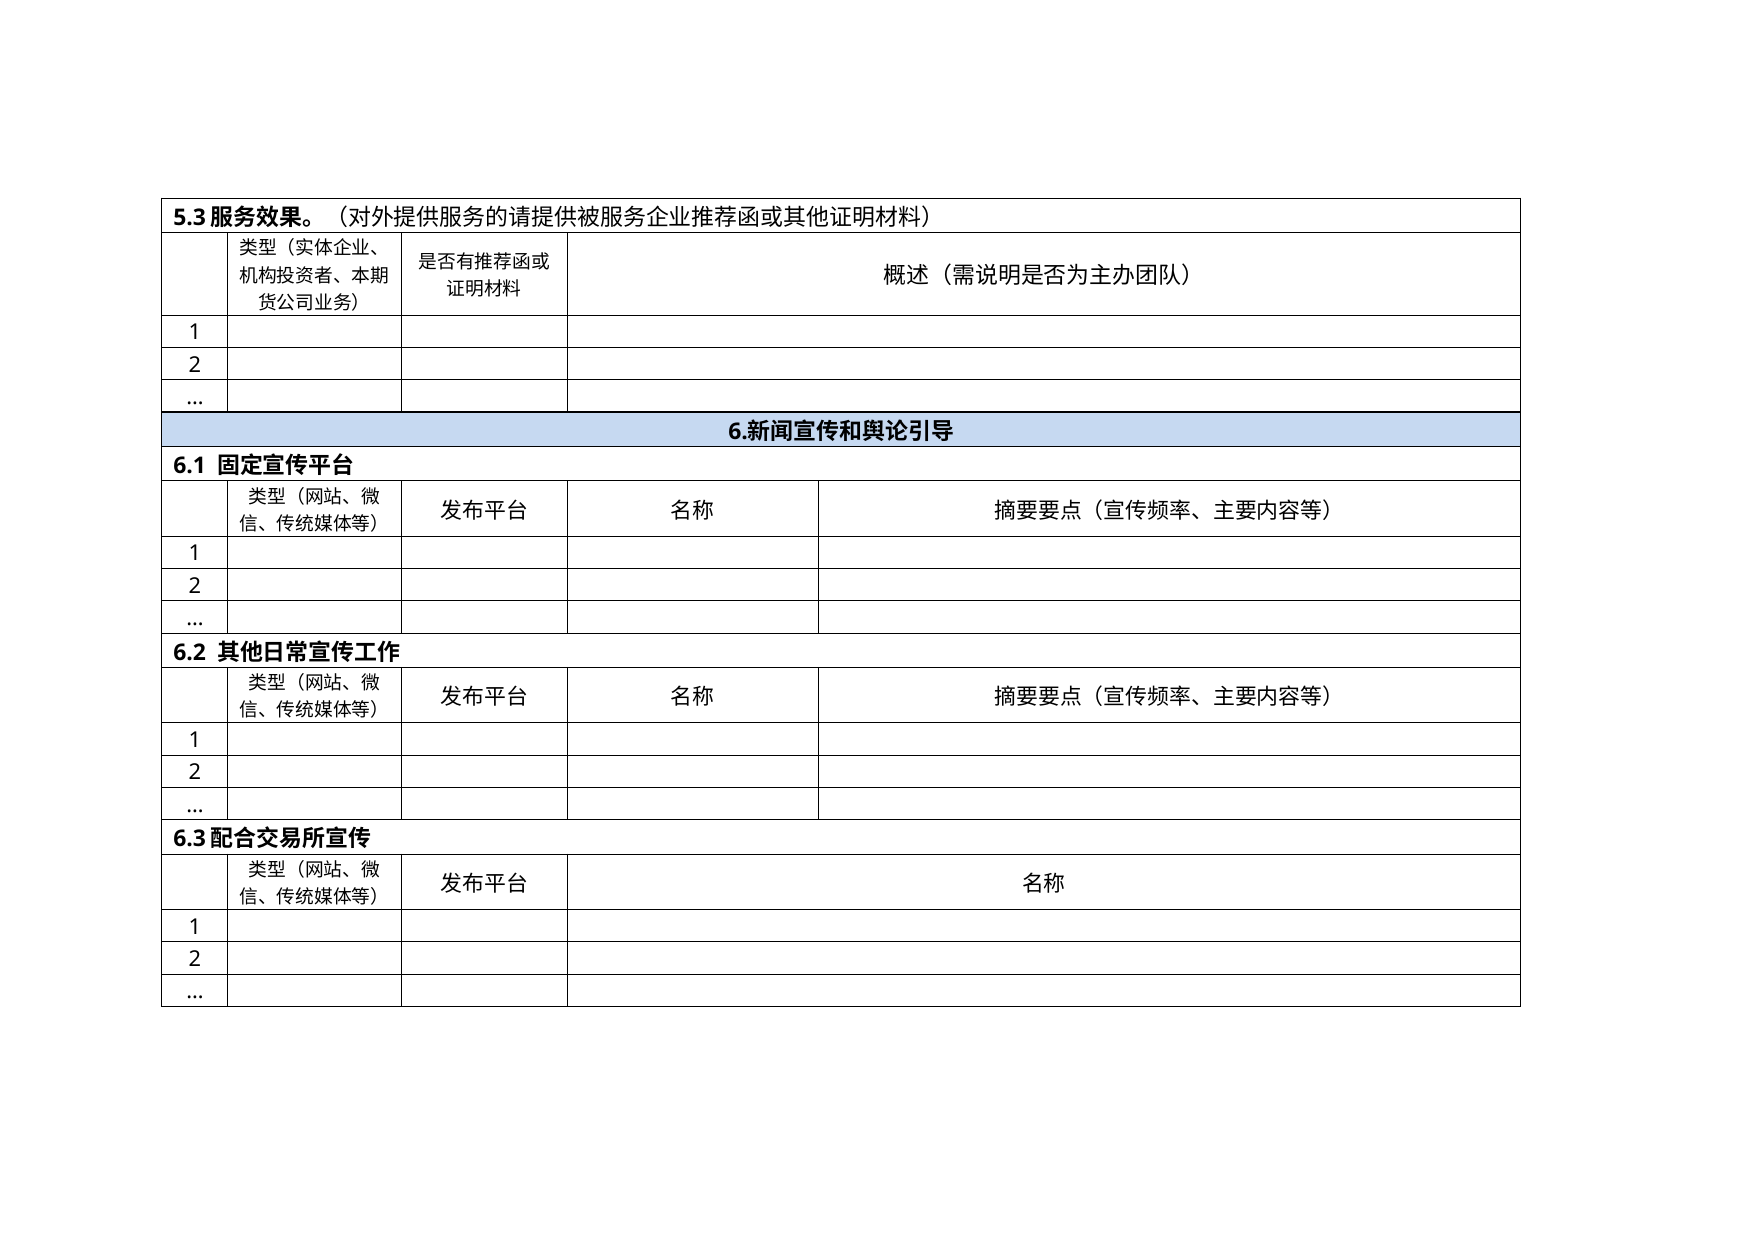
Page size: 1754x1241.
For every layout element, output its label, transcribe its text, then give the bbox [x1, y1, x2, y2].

table_cell [402, 788, 567, 819]
table_cell 发布平台 [402, 668, 567, 722]
table_cell [402, 910, 567, 941]
table_cell [228, 910, 401, 941]
table_cell [228, 975, 401, 1006]
table_cell 发布平台 [402, 481, 567, 536]
table_cell 概述（需说明是否为主办团队） [568, 233, 1520, 314]
table_cell 摘要要点（宣传频率、主要内容等） [819, 481, 1520, 536]
table_cell [568, 601, 818, 632]
table_cell 摘要要点（宣传频率、主要内容等） [819, 668, 1520, 722]
table_cell 2 [162, 348, 227, 379]
table_cell [228, 569, 401, 600]
table_cell [819, 537, 1520, 568]
table_cell 1 [162, 537, 227, 568]
table_cell 6.2 其他日常宣传工作 [162, 634, 1520, 667]
table_cell [819, 569, 1520, 600]
table_cell [162, 855, 227, 909]
table_cell 是否有推荐函或证明材料 [402, 233, 567, 314]
table_cell … [162, 601, 227, 632]
table_cell [228, 380, 401, 411]
table_cell [568, 380, 1520, 411]
table_cell [568, 723, 818, 754]
table_cell 1 [162, 316, 227, 347]
table_cell [819, 723, 1520, 754]
table_cell [568, 569, 818, 600]
table_cell 6.新闻宣传和舆论引导 [162, 413, 1520, 446]
table_cell 类型（网站、微信、传统媒体等） [228, 855, 401, 909]
table_cell [568, 348, 1520, 379]
table_cell [568, 942, 1520, 973]
table_cell [819, 756, 1520, 787]
table_cell 类型（网站、微信、传统媒体等） [228, 481, 401, 536]
table_cell 1 [162, 910, 227, 941]
table_cell [819, 601, 1520, 632]
table_cell [568, 537, 818, 568]
table_cell [402, 723, 567, 754]
table_cell [568, 316, 1520, 347]
table_cell 6.1 固定宣传平台 [162, 447, 1520, 480]
table_cell … [162, 975, 227, 1006]
table_cell [402, 569, 567, 600]
table_cell [568, 788, 818, 819]
table_cell [228, 723, 401, 754]
table_cell 发布平台 [402, 855, 567, 909]
table_cell [162, 481, 227, 536]
table_cell [162, 668, 227, 722]
table_cell [568, 975, 1520, 1006]
table_cell [402, 316, 567, 347]
table_cell [568, 756, 818, 787]
table_cell … [162, 788, 227, 819]
table_cell 2 [162, 756, 227, 787]
table_cell 名称 [568, 855, 1520, 909]
table_cell [228, 788, 401, 819]
table_cell [402, 348, 567, 379]
table_cell 2 [162, 569, 227, 600]
table_cell [402, 756, 567, 787]
table_cell [402, 380, 567, 411]
table_cell 1 [162, 723, 227, 754]
table_cell [228, 348, 401, 379]
table_cell 6.3配合交易所宣传 [162, 820, 1520, 853]
table_cell 2 [162, 942, 227, 973]
table_cell [402, 601, 567, 632]
table_cell 类型（实体企业、机构投资者、本期货公司业务） [228, 233, 401, 314]
table_cell [228, 756, 401, 787]
table_cell [228, 316, 401, 347]
table_cell [402, 942, 567, 973]
table_cell [228, 601, 401, 632]
table_cell [162, 233, 227, 314]
table_cell 名称 [568, 668, 818, 722]
table_cell [228, 537, 401, 568]
table_cell [568, 910, 1520, 941]
table_cell [819, 788, 1520, 819]
table_cell [402, 537, 567, 568]
table_cell [402, 975, 567, 1006]
table_cell … [162, 380, 227, 411]
table_cell 名称 [568, 481, 818, 536]
table_cell 类型（网站、微信、传统媒体等） [228, 668, 401, 722]
table_cell [228, 942, 401, 973]
table_cell 5.3服务效果。（对外提供服务的请提供被服务企业推荐函或其他证明材料） [162, 199, 1520, 232]
